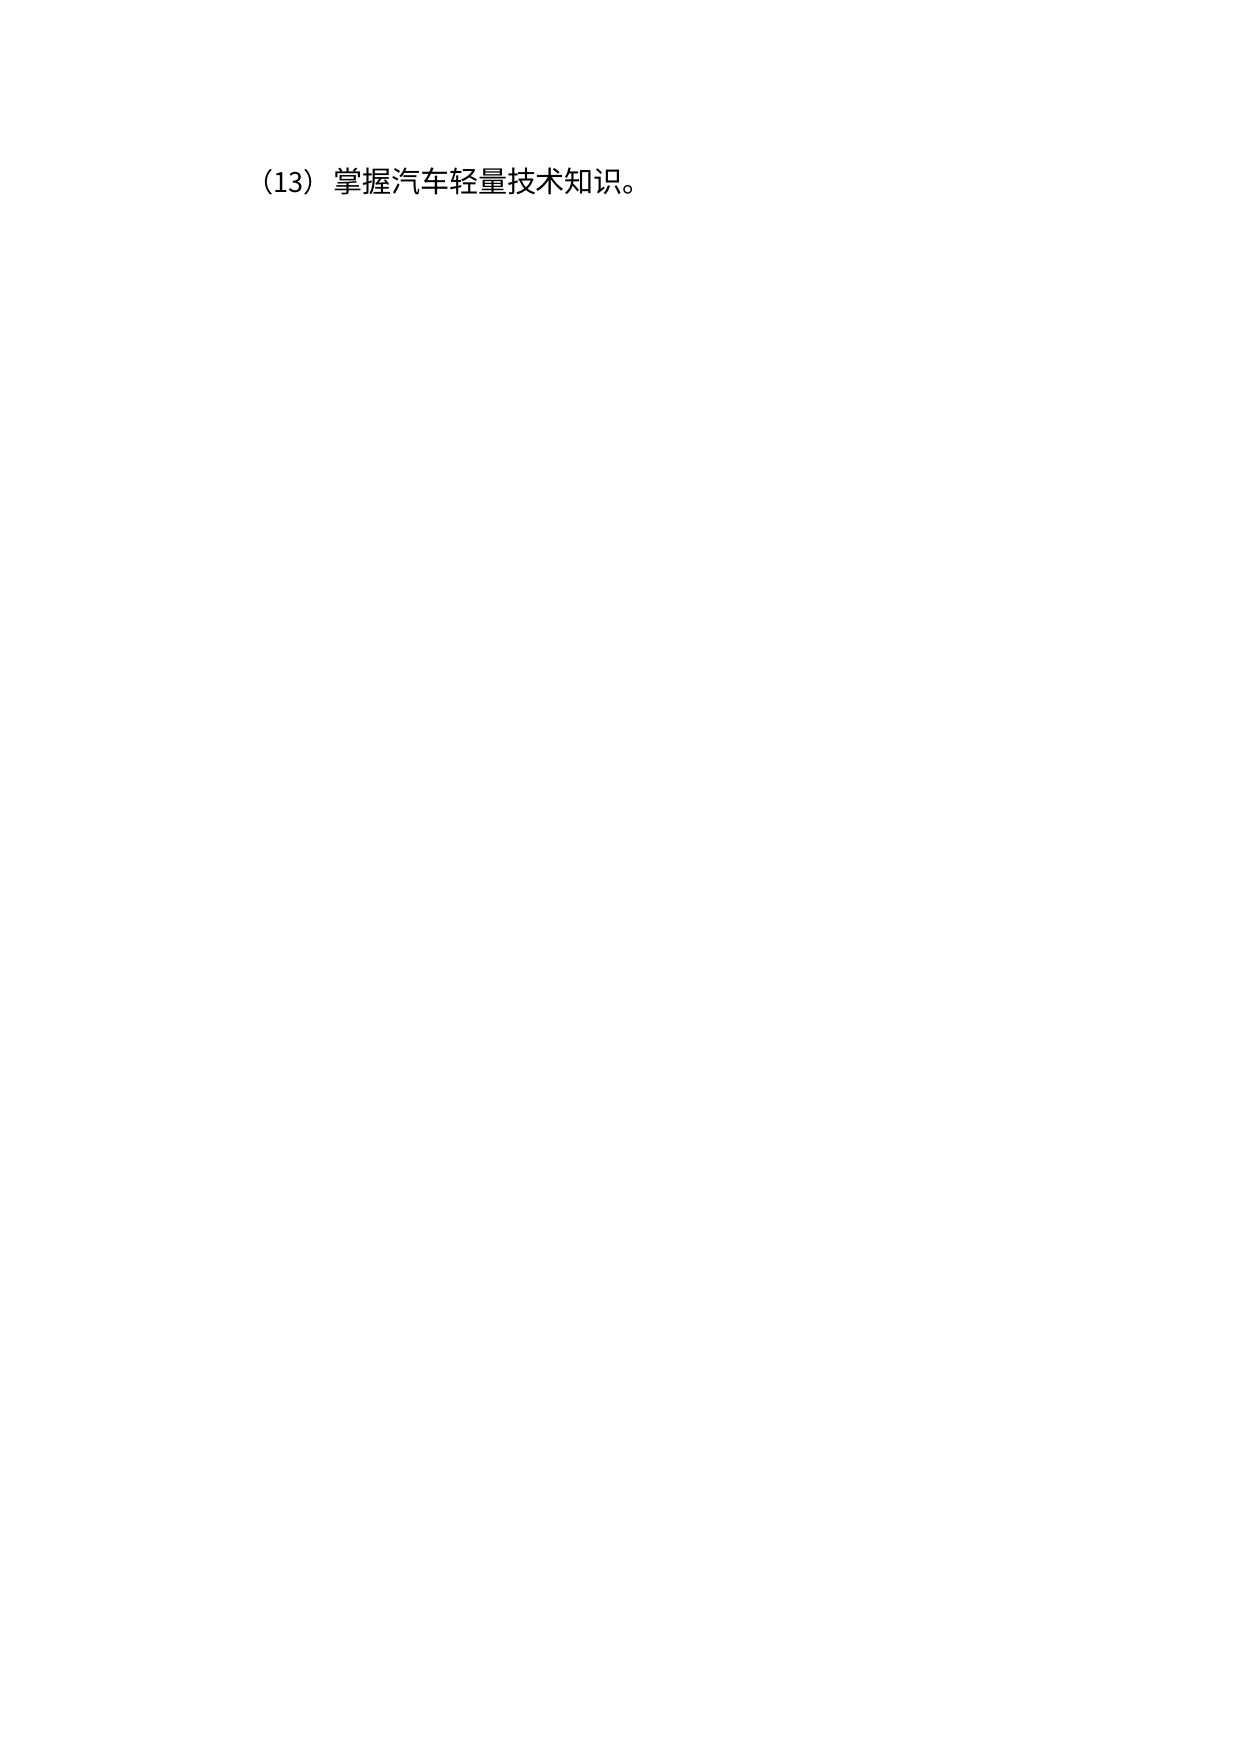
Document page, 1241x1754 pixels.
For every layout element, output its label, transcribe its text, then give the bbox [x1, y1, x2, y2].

list 掌握汽车轻量技术知识。 [246, 158, 1134, 201]
